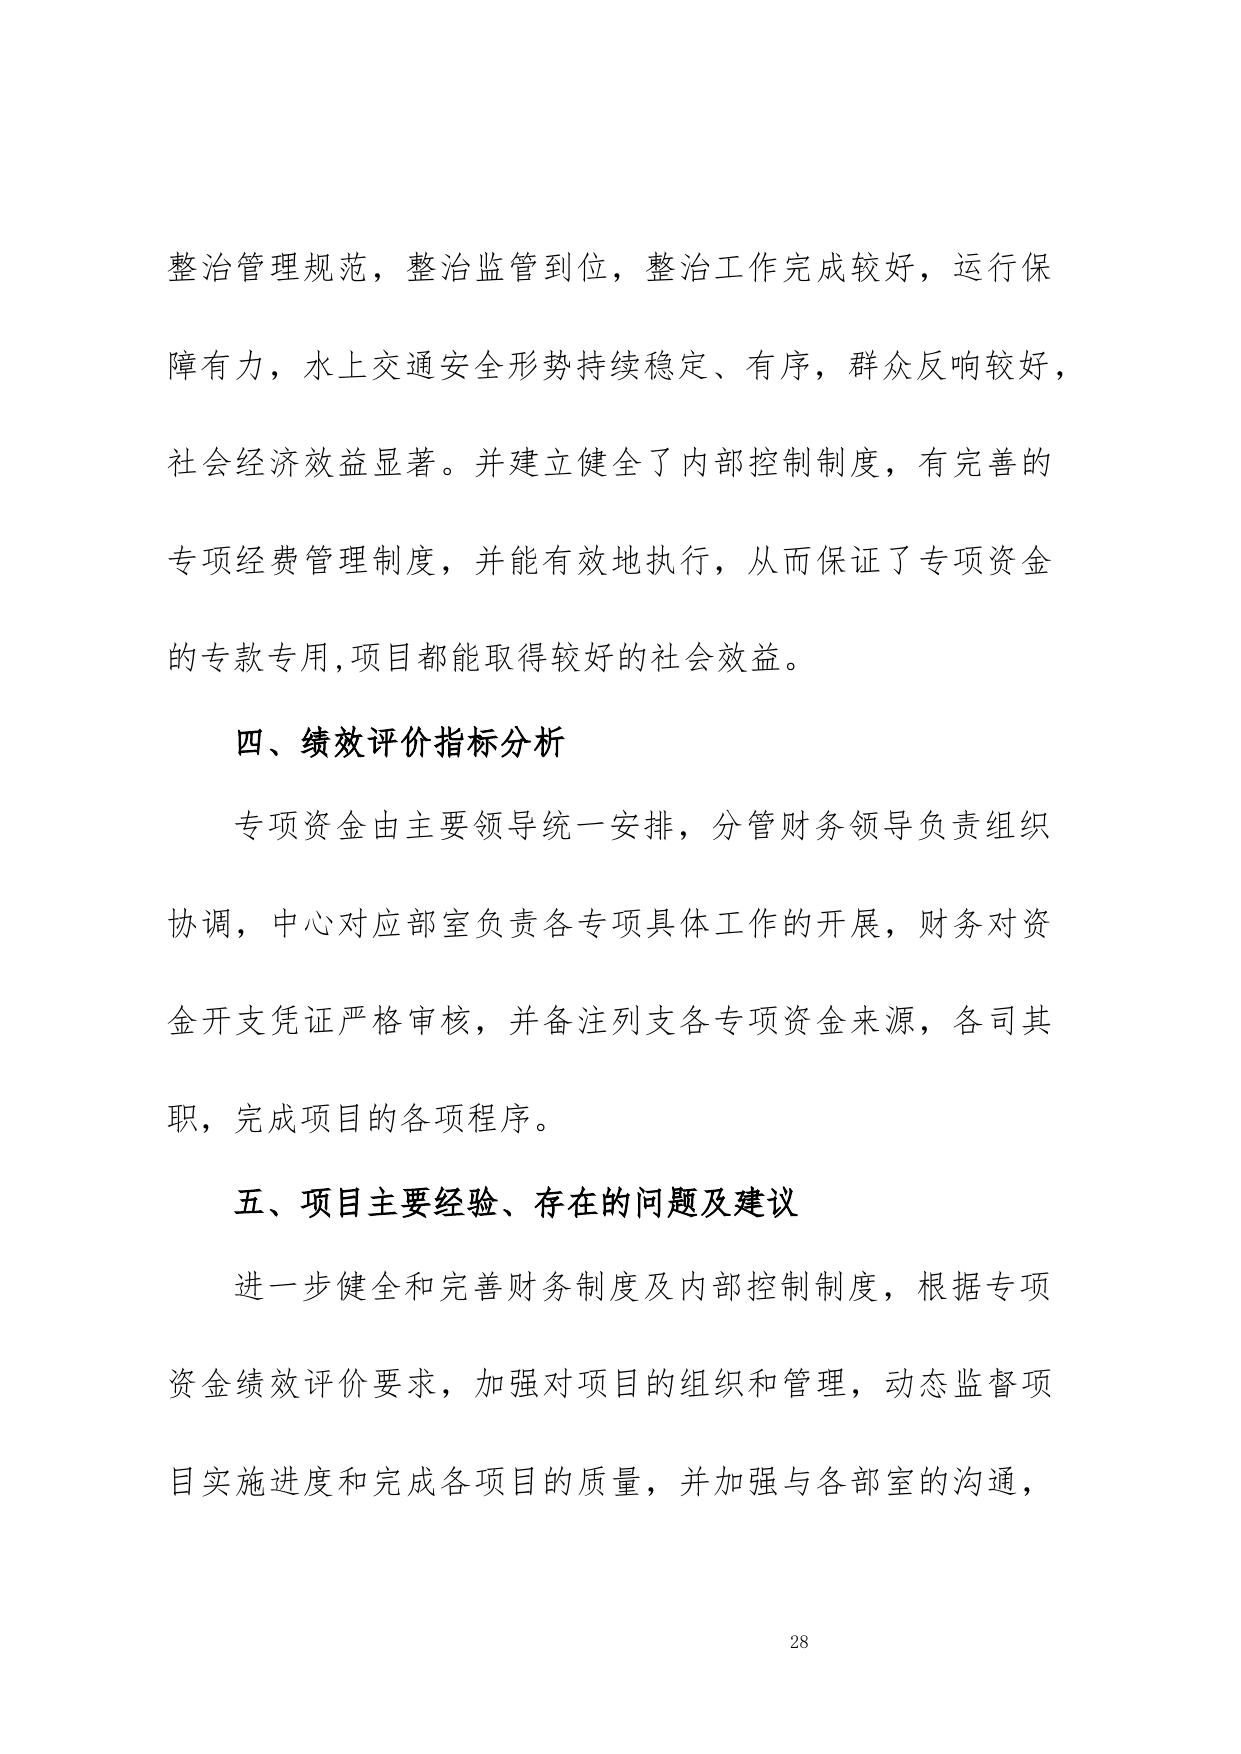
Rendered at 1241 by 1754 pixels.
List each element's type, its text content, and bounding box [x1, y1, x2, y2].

text 四、绩效评价指标分析 [165, 707, 1053, 772]
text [165, 233, 1053, 688]
text 专项资金由主要领导统一安排，分管财务领导负责组织协调，中心对应部室负责各专项具体工作的开展，财务对资金开支凭证严格审核，并备注列支各专项资金来源，各司其职，完成项目的各项程序。 [165, 791, 1053, 1148]
text 五、项目主要经验、存在的问题及建议 [165, 1167, 1053, 1232]
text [165, 1251, 1053, 1511]
